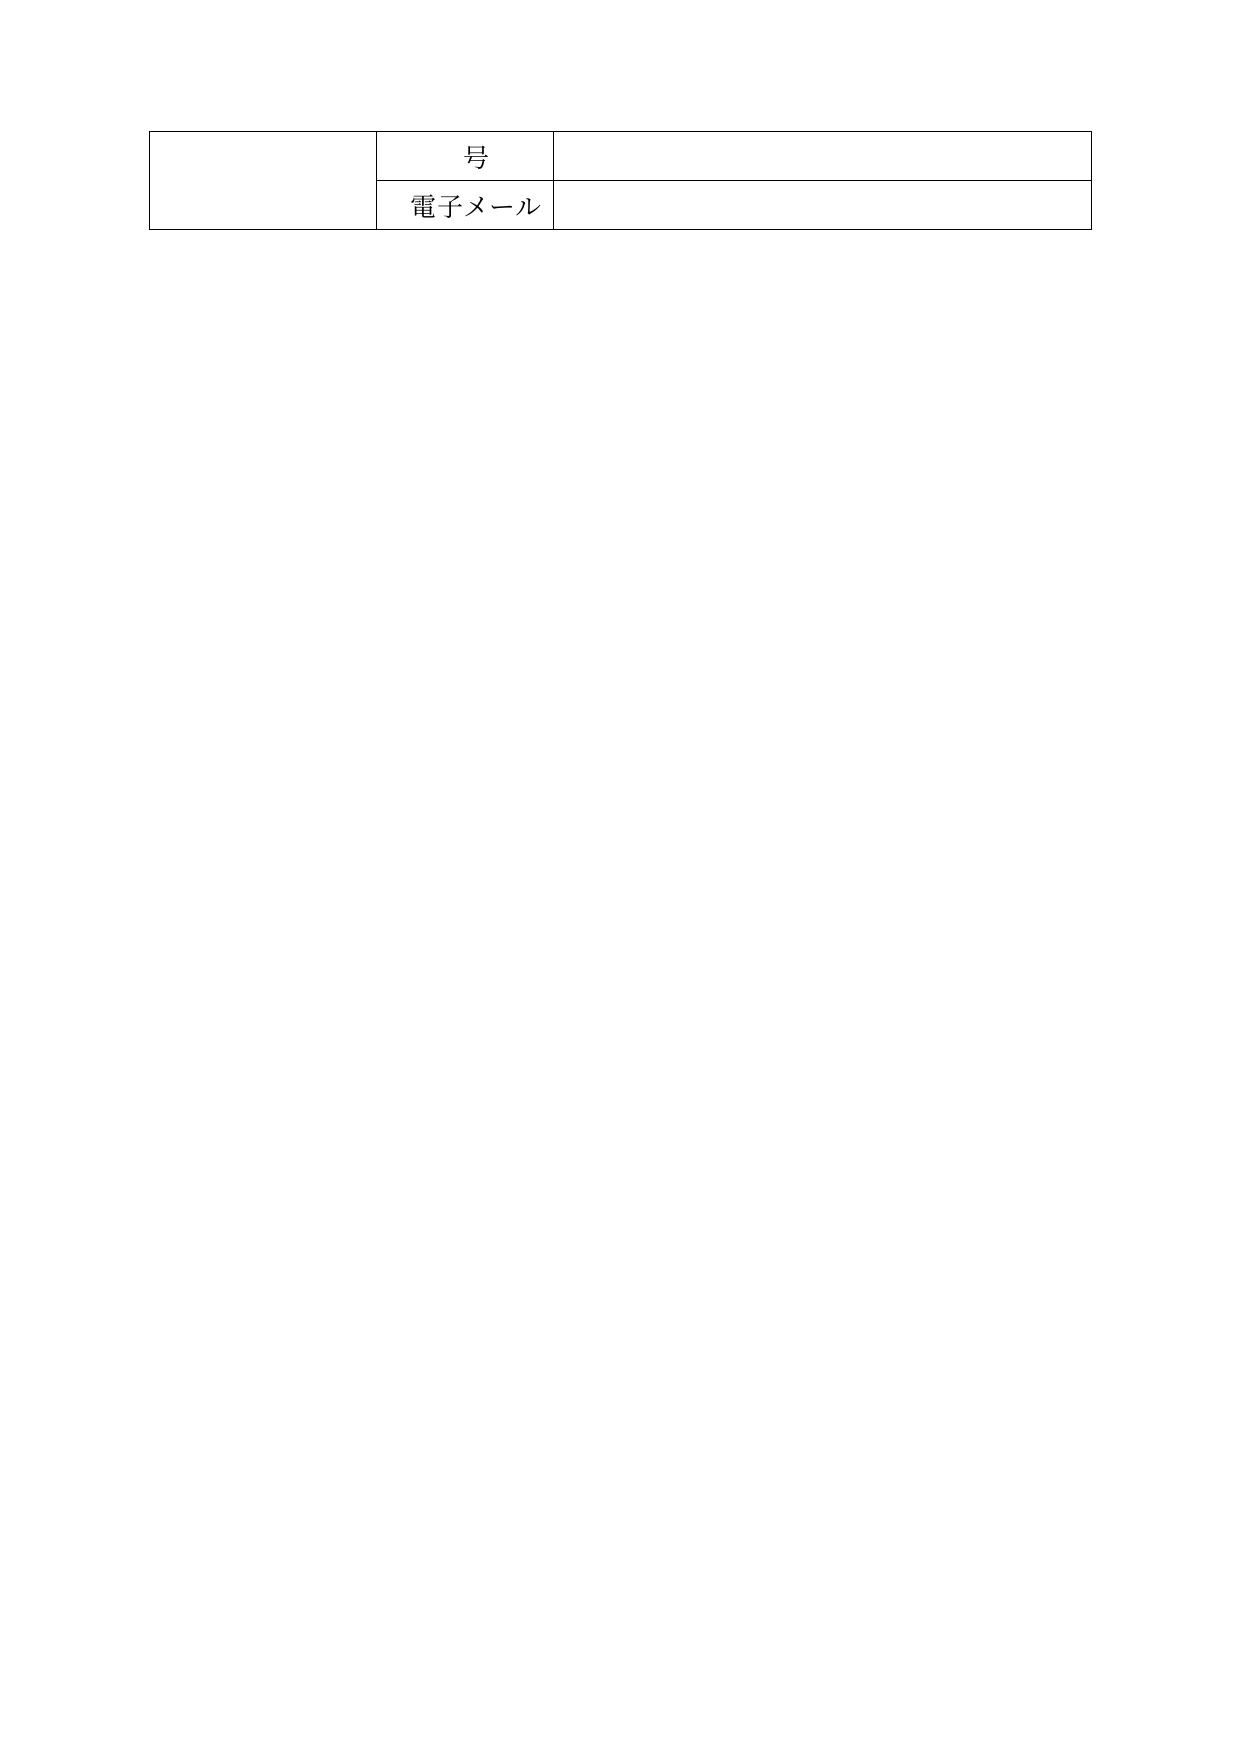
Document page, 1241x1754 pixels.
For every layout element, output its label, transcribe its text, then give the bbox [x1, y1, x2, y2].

table_cell [554, 132, 1091, 180]
table_cell 電子メール [377, 181, 553, 229]
table_cell [554, 181, 1091, 229]
table_cell 電話番号 [377, 132, 553, 180]
